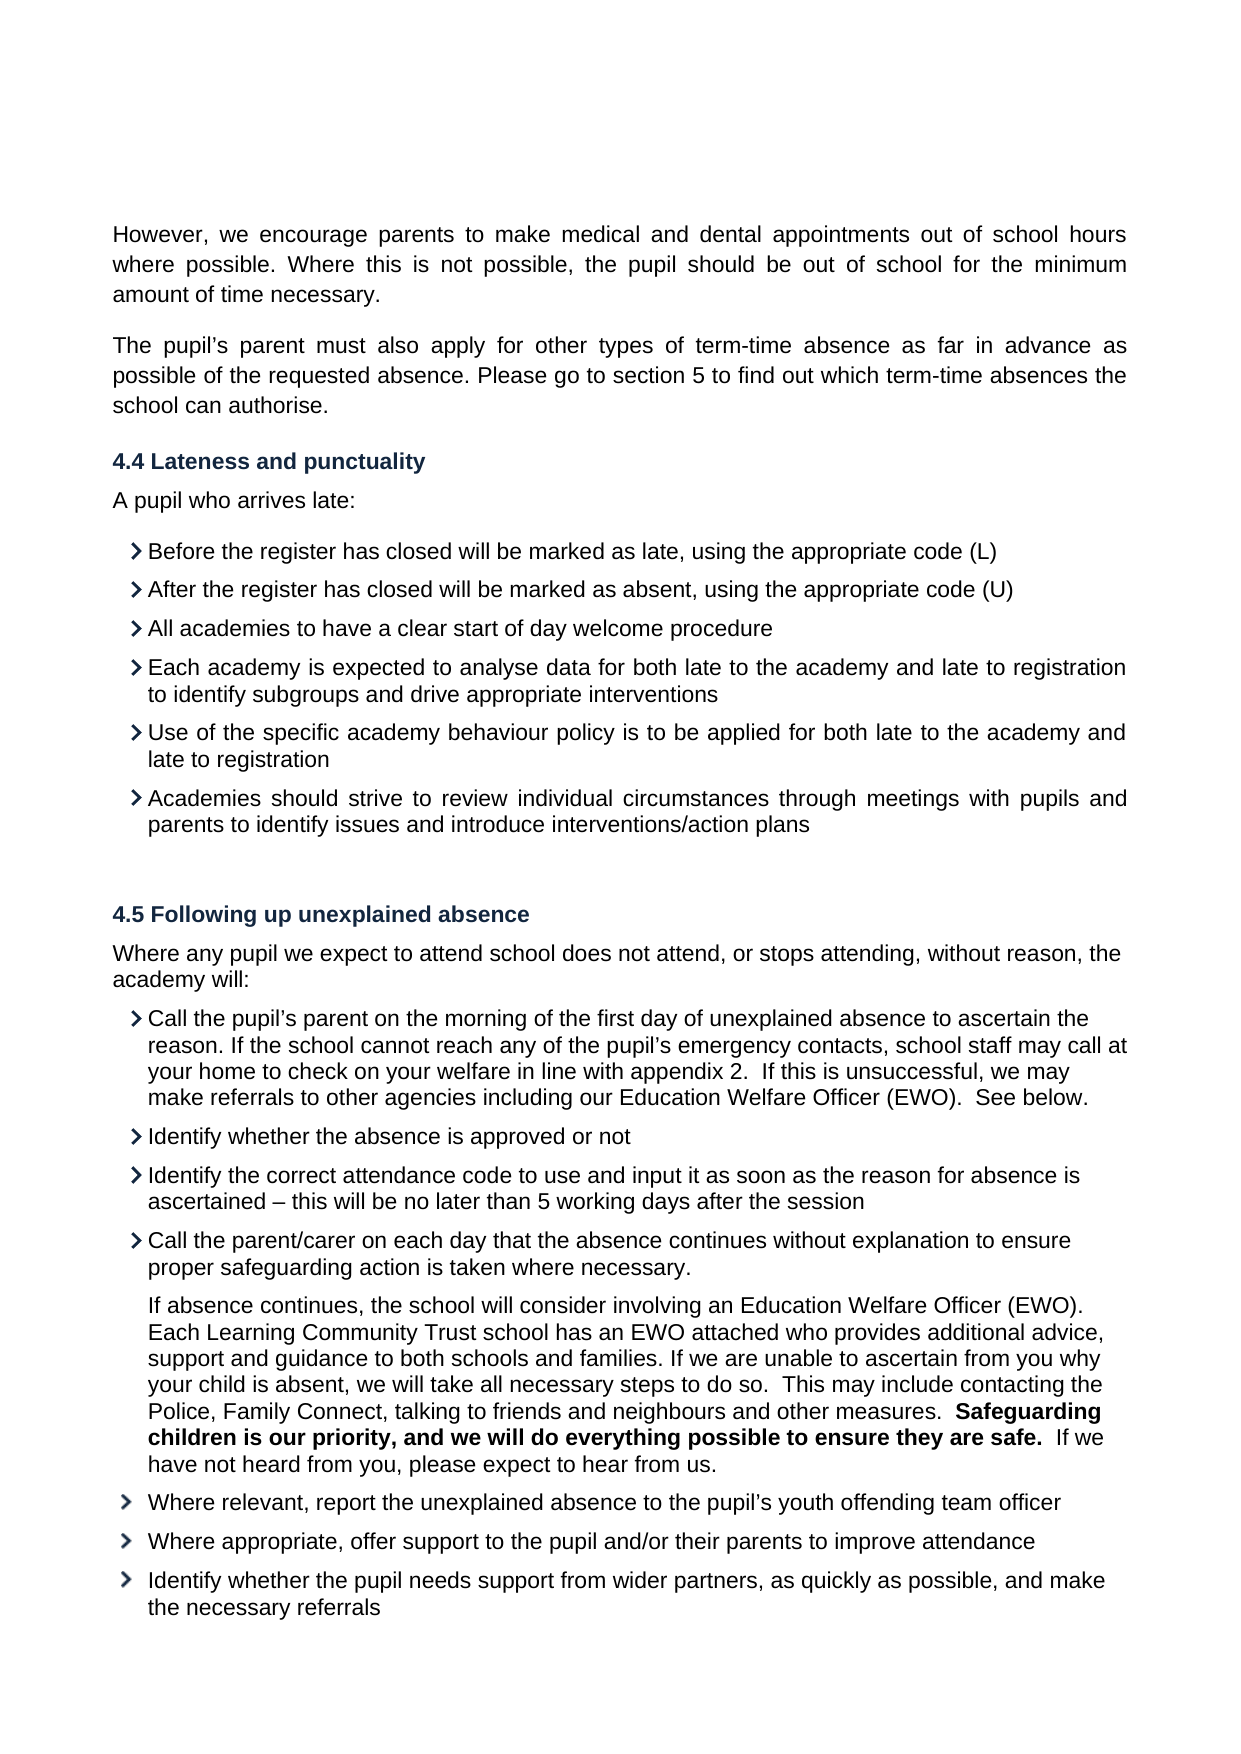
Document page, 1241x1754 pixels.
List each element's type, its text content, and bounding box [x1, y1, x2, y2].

picture [131, 620, 142, 637]
picture [131, 724, 142, 741]
text The pupil’s parent must also apply for other types of term-time absence as far in advance as possible of the requested absence. Please go to section 5 to find out which term-time absences the school can authorise. [112, 332, 1128, 419]
text Use of the specific academy behaviour policy is to be applied for both late to the academy and late to registration [130, 719, 1128, 772]
picture [131, 581, 142, 598]
picture [131, 1166, 142, 1184]
picture [121, 1494, 133, 1511]
text Identify whether the absence is approved or not [130, 1123, 1128, 1149]
list Where relevant, report the unexplained absence to the pupil’s youth offending team officer [120, 1489, 1128, 1516]
list If absence continues, the school will consider involving an Education Welfare Officer (EWO). Each Learning Community Trust school has an EWO attached who provides additional advice, support and guidance to both schools and families. If we are unable to ascertain from you why your child is absent, we will take all necessary steps to do so. This may include contacting the Police, Family Connect, talking to friends and neighbours and other measures. Safeguarding children is our priority, and we will do everything possible to ensure they are safe. If we have not heard from you, please expect to hear from us. [148, 1292, 1128, 1477]
picture [131, 1232, 142, 1249]
text Call the parent/carer on each day that the absence continues without explanation to ensure proper safeguarding action is taken where necessary. [130, 1227, 1128, 1280]
text Each academy is expected to analyse data for both late to the academy and late to registration to identify subgroups and drive appropriate interventions [130, 654, 1128, 707]
text All academies to have a clear start of day welcome procedure [130, 615, 1128, 642]
text 4.5 Following up unexplained absence [112, 901, 1128, 927]
picture [131, 542, 142, 560]
text Before the register has closed will be marked as late, using the appropriate code (L) [130, 538, 1128, 564]
picture [131, 789, 142, 806]
text Where any pupil we expect to attend school does not attend, or stops attending, without reason, the academy will: [112, 940, 1128, 993]
picture [121, 1533, 133, 1550]
picture [131, 1010, 142, 1027]
picture [131, 1128, 142, 1145]
text After the register has closed will be marked as absent, using the appropriate code (U) [130, 576, 1128, 603]
text A pupil who arrives late: [112, 487, 1128, 513]
text However, we encourage parents to make medical and dental appointments out of school hours where possible. Where this is not possible, the pupil should be out of school for the minimum amount of time necessary. [112, 221, 1128, 307]
list Where appropriate, offer support to the pupil and/or their parents to improve attendance [120, 1528, 1128, 1554]
text Call the pupil’s parent on the morning of the first day of unexplained absence to ascertain the reason. If the school cannot reach any of the pupil’s emergency contacts, school staff may call at your home to check on your welfare in line with appendix 2. If this is unsuccessful, we may make referrals to other agencies including our Education Welfare Officer (EWO). See below. [130, 1005, 1128, 1111]
picture [131, 659, 142, 676]
picture [121, 1571, 133, 1589]
text Academies should strive to review individual circumstances through meetings with pupils and parents to identify issues and introduce interventions/action plans [130, 784, 1128, 837]
text 4.4 Lateness and punctuality [112, 448, 1128, 474]
list Identify whether the pupil needs support from wider partners, as quickly as possible, and make the necessary referrals [120, 1567, 1128, 1620]
text Identify the correct attendance code to use and input it as soon as the reason for absence is ascertained – this will be no later than 5 working days after the session [130, 1162, 1128, 1215]
